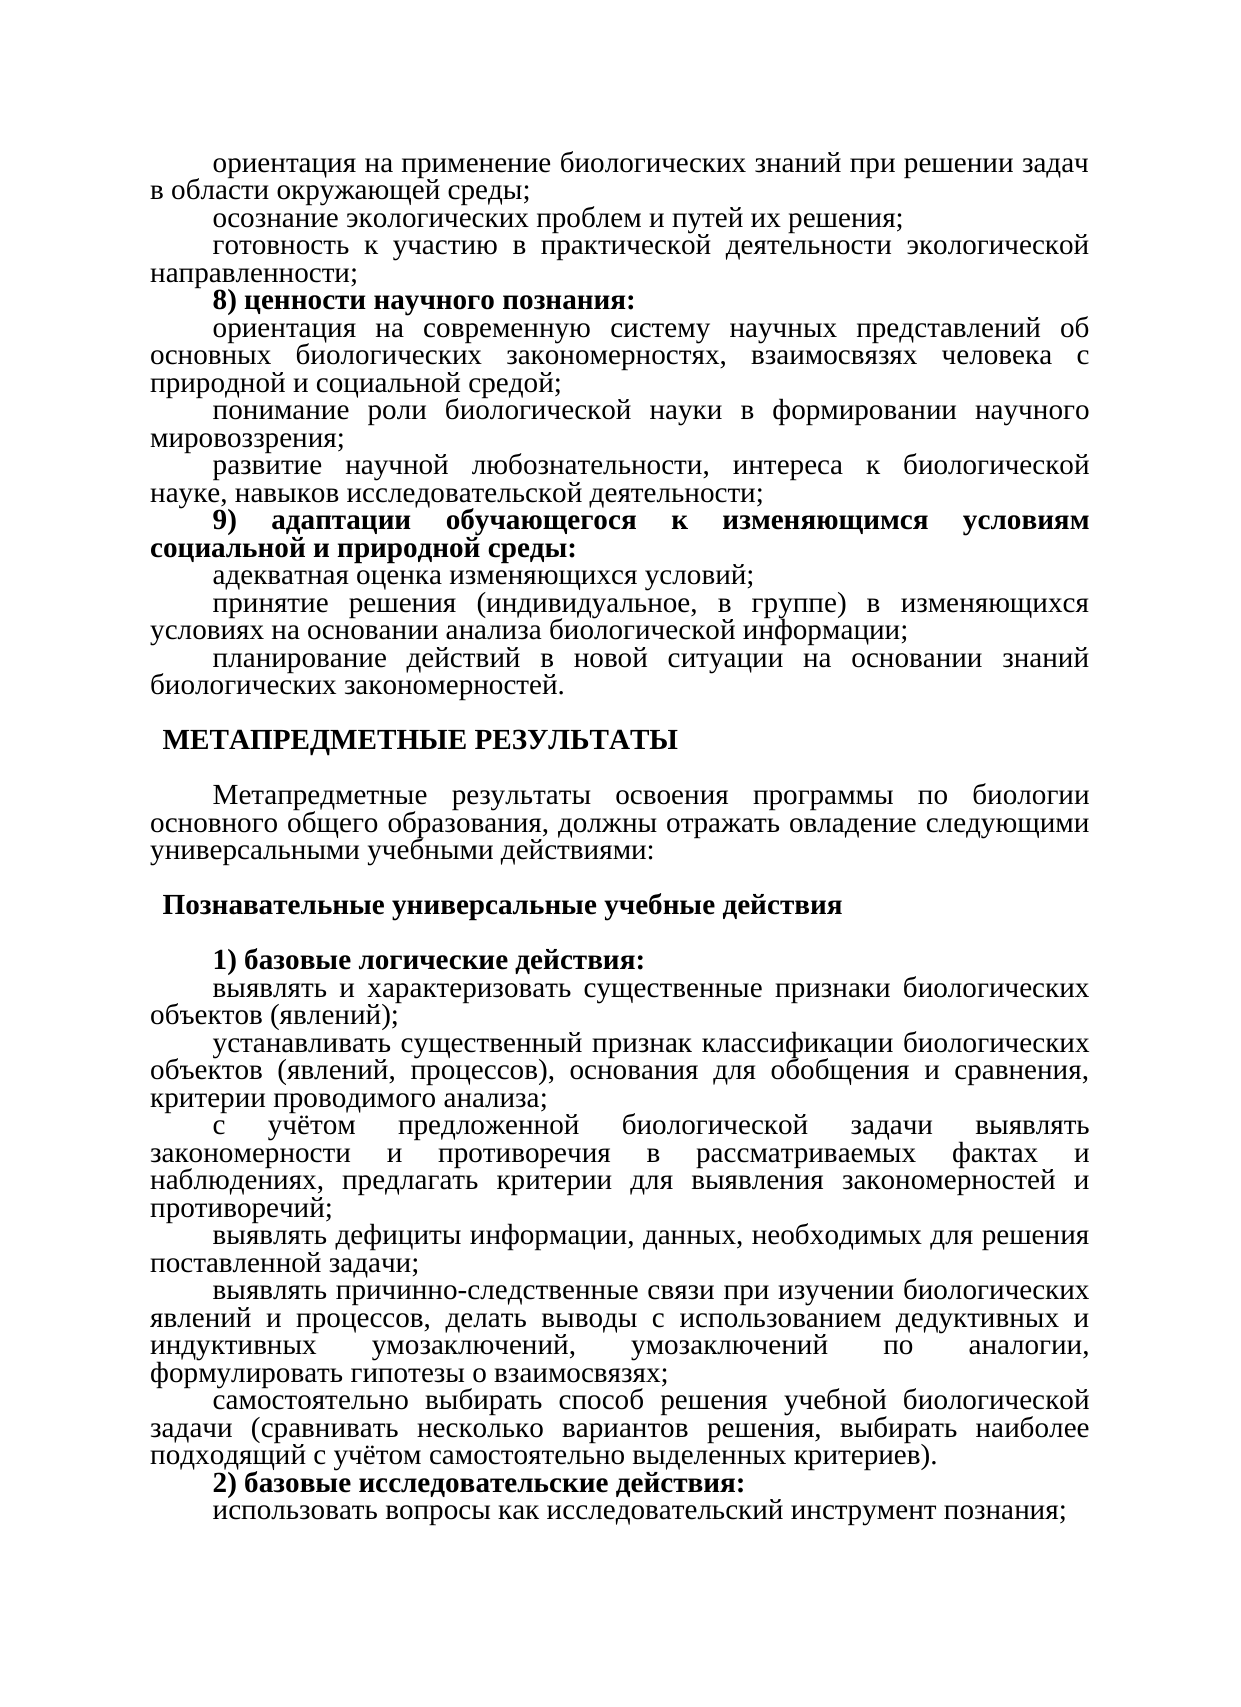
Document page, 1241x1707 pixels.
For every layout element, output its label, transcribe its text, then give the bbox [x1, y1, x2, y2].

text развитие научной любознательности, интереса к биологической науке, навыков исследовательской деятельности; [150, 452, 1090, 507]
text планирование действий в новой ситуации на основании знаний биологических закономерностей. [150, 645, 1090, 700]
text 9) адаптации обучающегося к изменяющимся условиям социальной и природной среды: [150, 507, 1090, 562]
text с учётом предложенной биологической задачи выявлять закономерности и противоречия в рассматриваемых фактах и наблюдениях, предлагать критерии для выявления закономерностей и противоречий; [150, 1112, 1090, 1222]
text осознание экологических проблем и путей их решения; [150, 205, 1090, 232]
text ориентация на применение биологических знаний при решении задач в области окружающей среды; [150, 150, 1090, 205]
text использовать вопросы как исследовательский инструмент познания; [150, 1497, 1090, 1525]
text готовность к участию в практической деятельности экологической направленности; [150, 232, 1090, 287]
text 1) базовые логические действия: [150, 947, 1090, 975]
text самостоятельно выбирать способ решения учебной биологической задачи (сравнивать несколько вариантов решения, выбирать наиболее подходящий с учётом самостоятельно выделенных критериев). [150, 1387, 1090, 1470]
text Познавательные универсальные учебные действия [162, 892, 1090, 920]
text МЕТАПРЕДМЕТНЫЕ РЕЗУЛЬТАТЫ [162, 727, 1090, 755]
text Метапредметные результаты освоения программы по биологии основного общего образования, должны отражать овладение следующими универсальными учебными действиями: [150, 782, 1090, 865]
text устанавливать существенный признак классификации биологических объектов (явлений, процессов), основания для обобщения и сравнения, критерии проводимого анализа; [150, 1030, 1090, 1112]
text 2) базовые исследовательские действия: [150, 1470, 1090, 1497]
text 8) ценности научного познания: [150, 287, 1090, 315]
text принятие решения (индивидуальное, в группе) в изменяющихся условиях на основании анализа биологической информации; [150, 590, 1090, 645]
text понимание роли биологической науки в формировании научного мировоззрения; [150, 397, 1090, 452]
text выявлять и характеризовать существенные признаки биологических объектов (явлений); [150, 975, 1090, 1030]
text выявлять дефициты информации, данных, необходимых для решения поставленной задачи; [150, 1222, 1090, 1277]
text ориентация на современную систему научных представлений об основных биологических закономерностях, взаимосвязях человека с природной и социальной средой; [150, 315, 1090, 397]
text выявлять причинно-следственные связи при изучении биологических явлений и процессов, делать выводы с использованием дедуктивных и индуктивных умозаключений, умозаключений по аналогии, формулировать гипотезы о взаимосвязях; [150, 1277, 1090, 1387]
text адекватная оценка изменяющихся условий; [150, 562, 1090, 590]
